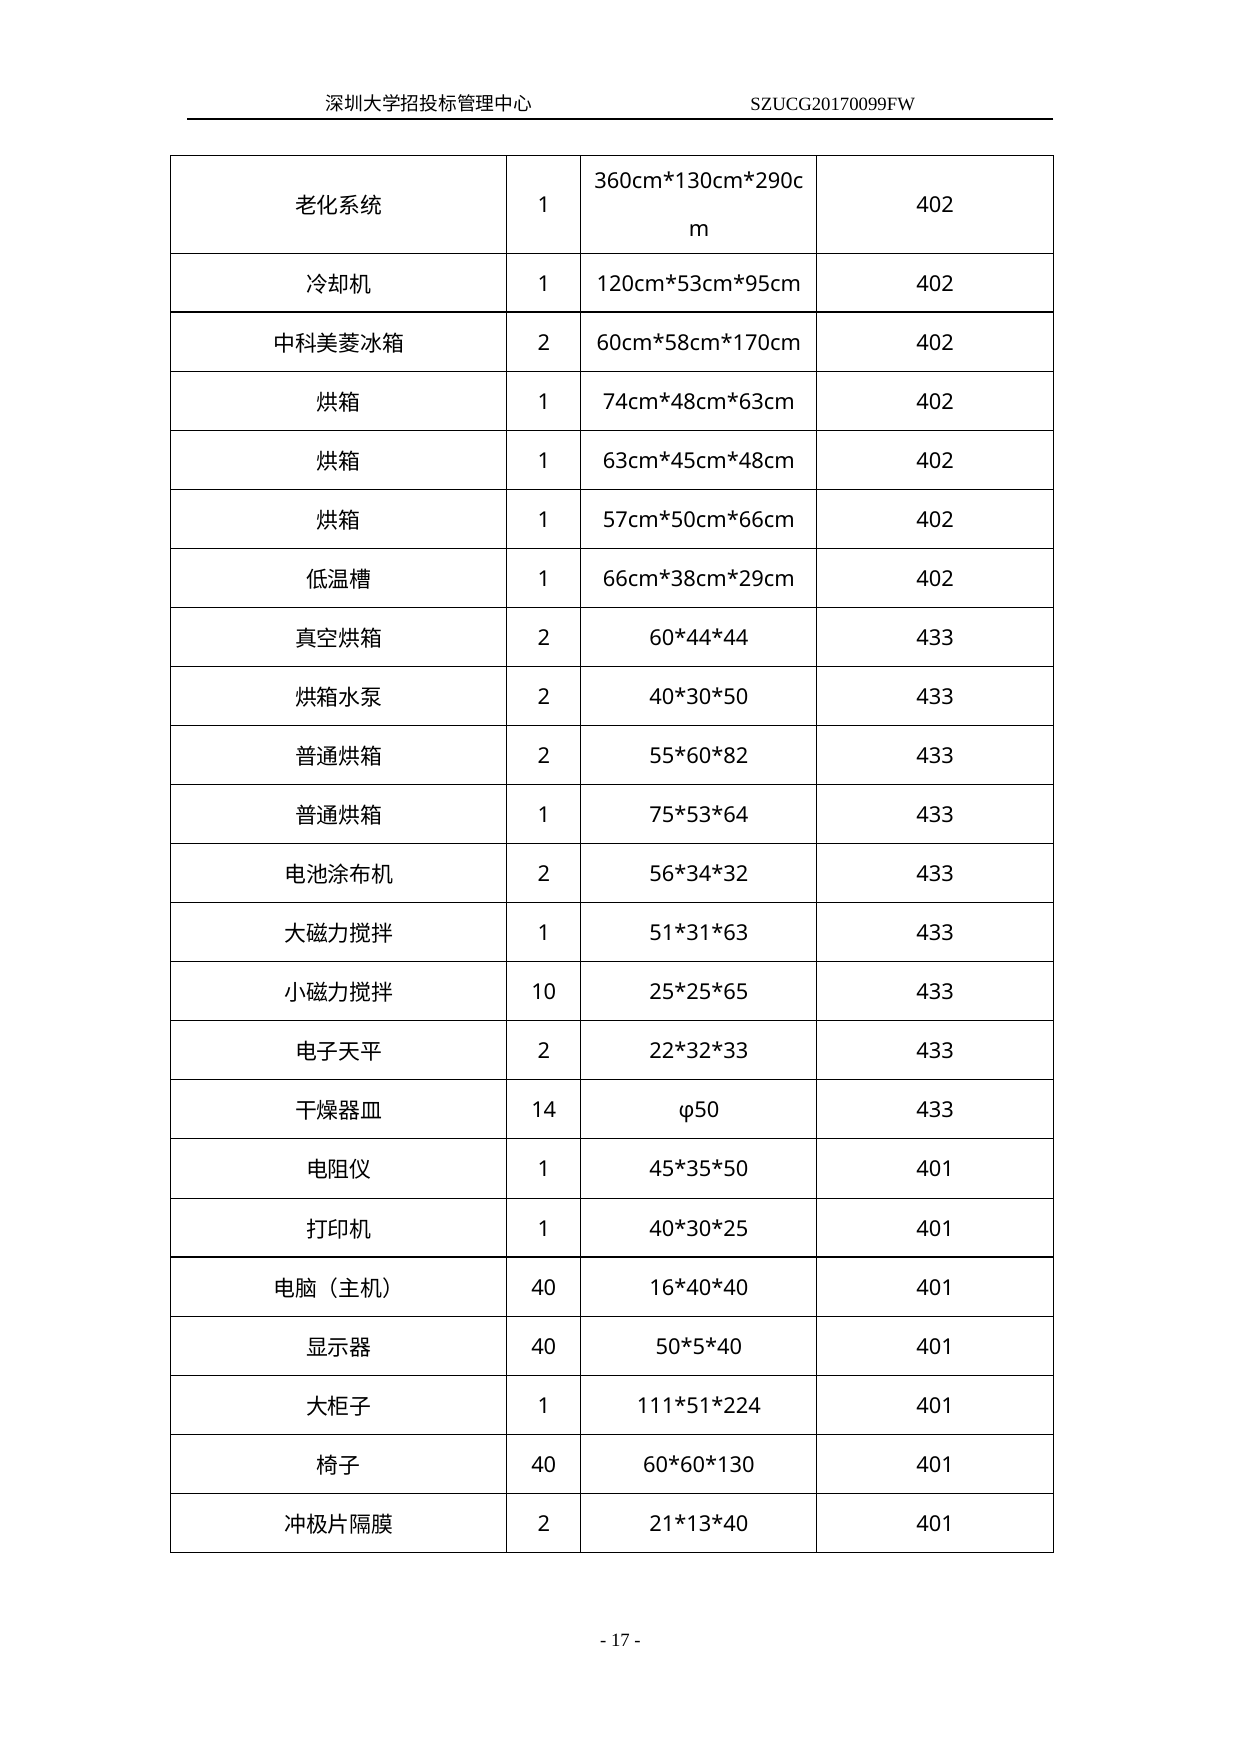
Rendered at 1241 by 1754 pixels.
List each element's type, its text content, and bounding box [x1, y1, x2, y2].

table_cell 电脑（主机） [171, 1258, 506, 1316]
table_cell 56*34*32 [581, 844, 816, 902]
table_cell 烘箱 [171, 372, 506, 429]
table_cell 433 [817, 667, 1053, 725]
table_cell 50*5*40 [581, 1317, 816, 1374]
table_cell 2 [507, 844, 580, 902]
table_cell 25*25*65 [581, 962, 816, 1020]
table_cell 2 [507, 313, 580, 371]
table_cell 433 [817, 1021, 1053, 1079]
table_cell 1 [507, 1376, 580, 1434]
table_cell 真空烘箱 [171, 608, 506, 666]
table_cell 14 [507, 1080, 580, 1138]
table_cell 2 [507, 726, 580, 784]
table_cell 66cm*38cm*29cm [581, 549, 816, 607]
table_cell 小磁力搅拌 [171, 962, 506, 1020]
table_cell 1 [507, 431, 580, 489]
table_cell 老化系统 [171, 156, 506, 252]
table_cell 401 [817, 1376, 1053, 1434]
table_cell 63cm*45cm*48cm [581, 431, 816, 489]
table_cell 433 [817, 785, 1053, 843]
table_cell 401 [817, 1199, 1053, 1256]
table_cell 60*44*44 [581, 608, 816, 666]
table_cell 433 [817, 844, 1053, 902]
table_cell 1 [507, 156, 580, 252]
table_cell 401 [817, 1494, 1053, 1552]
table_cell 75*53*64 [581, 785, 816, 843]
table_cell 大柜子 [171, 1376, 506, 1434]
table_cell 椅子 [171, 1435, 506, 1493]
table_cell 433 [817, 962, 1053, 1020]
table_cell 401 [817, 1139, 1053, 1197]
table_cell 2 [507, 1021, 580, 1079]
table_cell 402 [817, 313, 1053, 371]
table_cell 433 [817, 726, 1053, 784]
table_cell 烘箱 [171, 431, 506, 489]
table_cell 低温槽 [171, 549, 506, 607]
table_cell 433 [817, 1080, 1053, 1138]
table_cell 401 [817, 1258, 1053, 1316]
table_cell 1 [507, 490, 580, 548]
table_cell 40 [507, 1258, 580, 1316]
table_cell 2 [507, 608, 580, 666]
table_cell 1 [507, 372, 580, 429]
table_cell 51*31*63 [581, 903, 816, 961]
table_cell 402 [817, 254, 1053, 311]
table_cell 16*40*40 [581, 1258, 816, 1316]
table_cell 74cm*48cm*63cm [581, 372, 816, 429]
table_cell 1 [507, 254, 580, 311]
table_cell 电阻仪 [171, 1139, 506, 1197]
table_cell 冲极片隔膜 [171, 1494, 506, 1552]
table_cell 402 [817, 431, 1053, 489]
table_cell 烘箱 [171, 490, 506, 548]
table_cell 60*60*130 [581, 1435, 816, 1493]
table_cell 1 [507, 1199, 580, 1256]
table_cell 烘箱水泵 [171, 667, 506, 725]
table_cell 电池涂布机 [171, 844, 506, 902]
table_cell 干燥器皿 [171, 1080, 506, 1138]
table_cell 1 [507, 903, 580, 961]
table_cell 360cm*130cm*290cm [581, 156, 816, 252]
table_cell 40*30*50 [581, 667, 816, 725]
table_cell 普通烘箱 [171, 726, 506, 784]
table_cell 冷却机 [171, 254, 506, 311]
table_cell 111*51*224 [581, 1376, 816, 1434]
table_cell 40*30*25 [581, 1199, 816, 1256]
table_cell 402 [817, 156, 1053, 252]
table_cell 120cm*53cm*95cm [581, 254, 816, 311]
table_cell 40 [507, 1435, 580, 1493]
table_cell 大磁力搅拌 [171, 903, 506, 961]
table_cell 2 [507, 1494, 580, 1552]
table_cell 402 [817, 372, 1053, 429]
table_cell 45*35*50 [581, 1139, 816, 1197]
table_cell 普通烘箱 [171, 785, 506, 843]
table_cell 401 [817, 1317, 1053, 1374]
table_cell 2 [507, 667, 580, 725]
table_cell 打印机 [171, 1199, 506, 1256]
table_cell 1 [507, 1139, 580, 1197]
table_cell 显示器 [171, 1317, 506, 1374]
table_cell 中科美菱冰箱 [171, 313, 506, 371]
table_cell 60cm*58cm*170cm [581, 313, 816, 371]
table_cell 433 [817, 608, 1053, 666]
table_cell 10 [507, 962, 580, 1020]
table_cell 55*60*82 [581, 726, 816, 784]
table_cell 40 [507, 1317, 580, 1374]
table_cell 电子天平 [171, 1021, 506, 1079]
table_cell φ50 [581, 1080, 816, 1138]
table_cell 433 [817, 903, 1053, 961]
table_cell 57cm*50cm*66cm [581, 490, 816, 548]
table_cell 22*32*33 [581, 1021, 816, 1079]
table_cell 21*13*40 [581, 1494, 816, 1552]
table_cell 1 [507, 549, 580, 607]
table_cell 1 [507, 785, 580, 843]
table_cell 401 [817, 1435, 1053, 1493]
table_cell 402 [817, 490, 1053, 548]
table_cell 402 [817, 549, 1053, 607]
